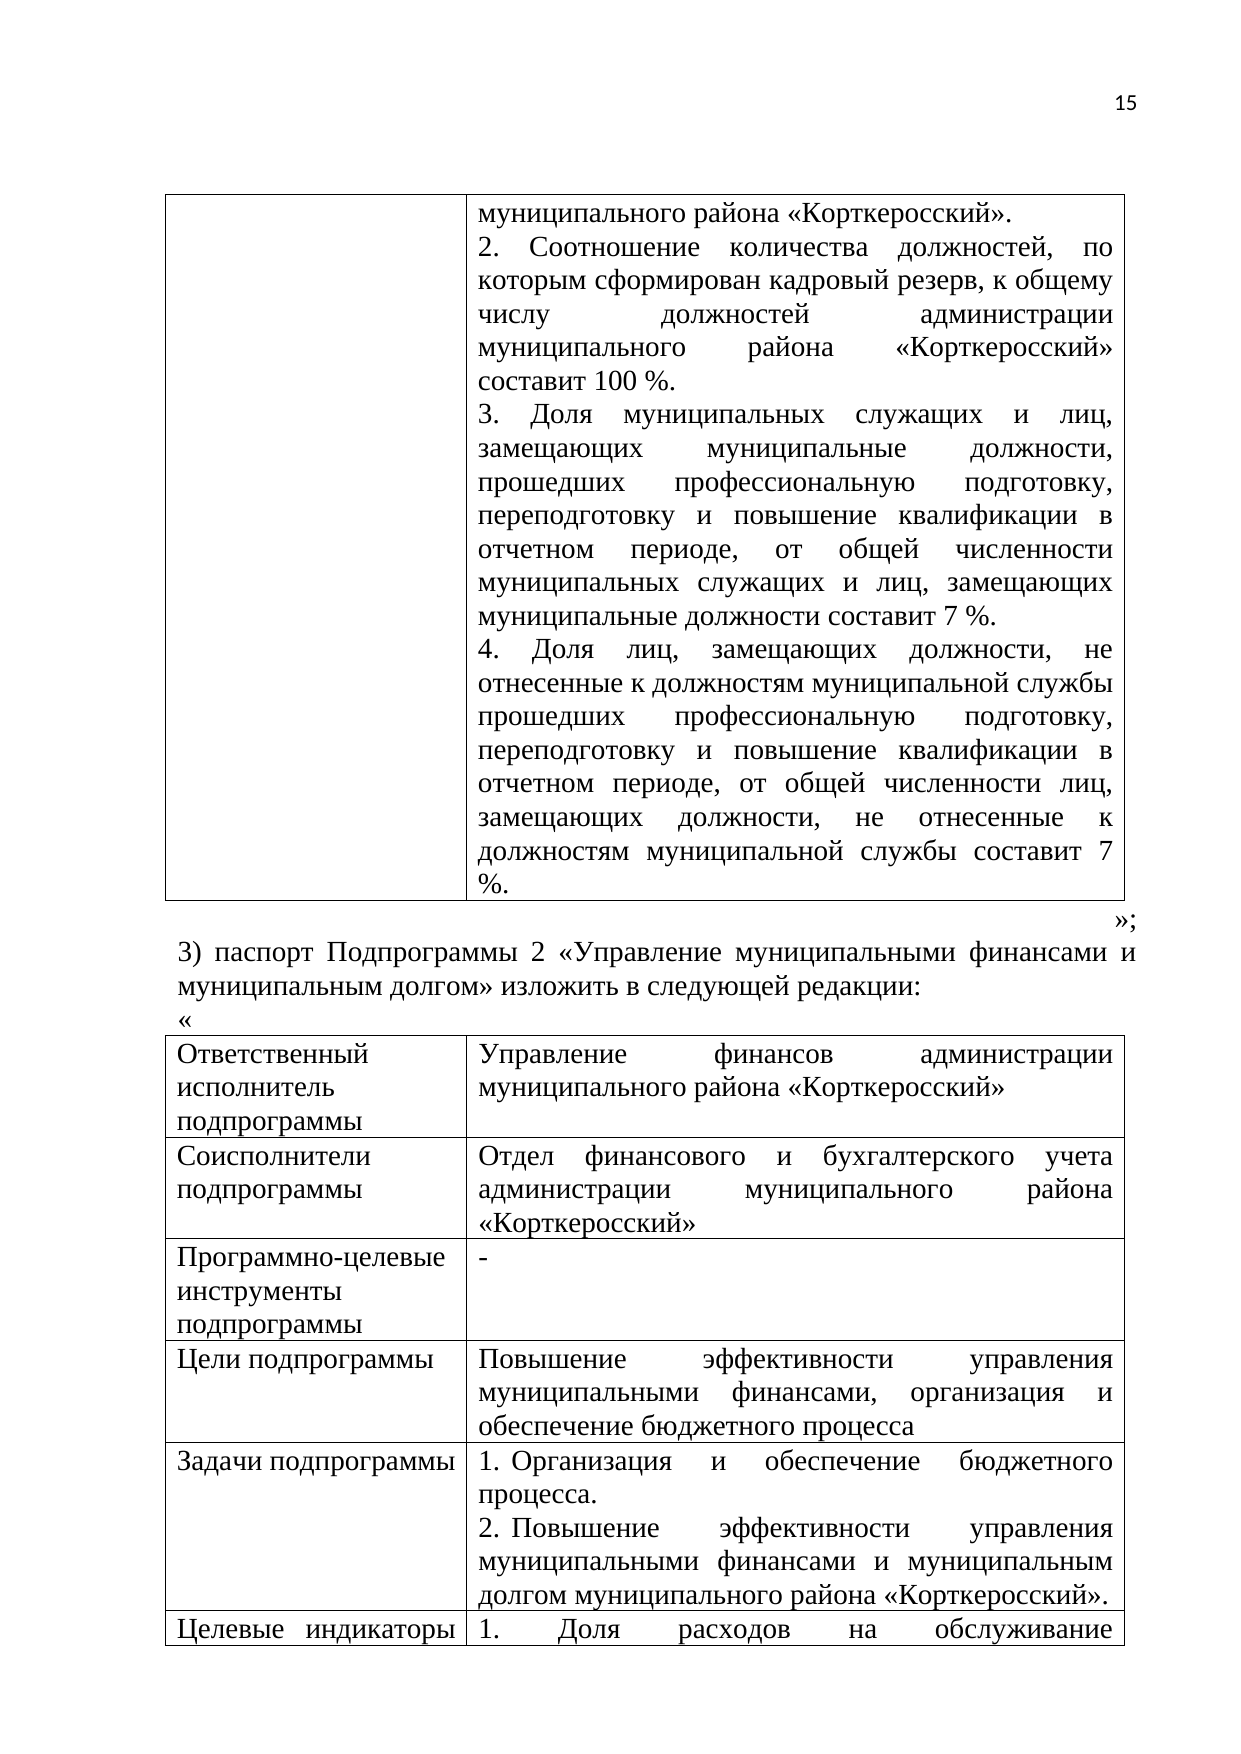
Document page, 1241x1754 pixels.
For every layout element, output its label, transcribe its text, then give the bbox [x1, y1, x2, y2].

table_cell Отдел финансового и бухгалтерского учета администрации муниципального района «Корткеросский» [467, 1138, 1124, 1238]
table_cell - [467, 1239, 1124, 1340]
table_cell Задачи подпрограммы [166, 1443, 466, 1610]
table_cell Организация и обеспечение бюджетного процесса. Повышение эффективности управления муниципальными финансами и муниципальным долгом муниципального района «Корткеросский». [467, 1443, 1124, 1610]
text 3) паспорт Подпрограммы 2 «Управление муниципальными финансами и муниципальным долгом» изложить в следующей редакции: [177, 934, 1137, 1001]
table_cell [166, 1611, 466, 1645]
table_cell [467, 195, 1124, 900]
text « [177, 1001, 1137, 1035]
table_cell Цели подпрограммы [166, 1341, 466, 1442]
table_cell Программно-целевые инструменты подпрограммы [166, 1239, 466, 1340]
table_header Управление финансов администрации муниципального района «Корткеросский» [467, 1036, 1124, 1137]
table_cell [467, 1611, 1124, 1645]
table_cell Повышение эффективности управления муниципальными финансами, организация и обеспечение бюджетного процесса [467, 1341, 1124, 1442]
text »; [177, 901, 1137, 934]
table_header Ответственный исполнитель подпрограммы [166, 1036, 466, 1137]
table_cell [166, 195, 466, 900]
table_cell Соисполнители подпрограммы [166, 1138, 466, 1238]
